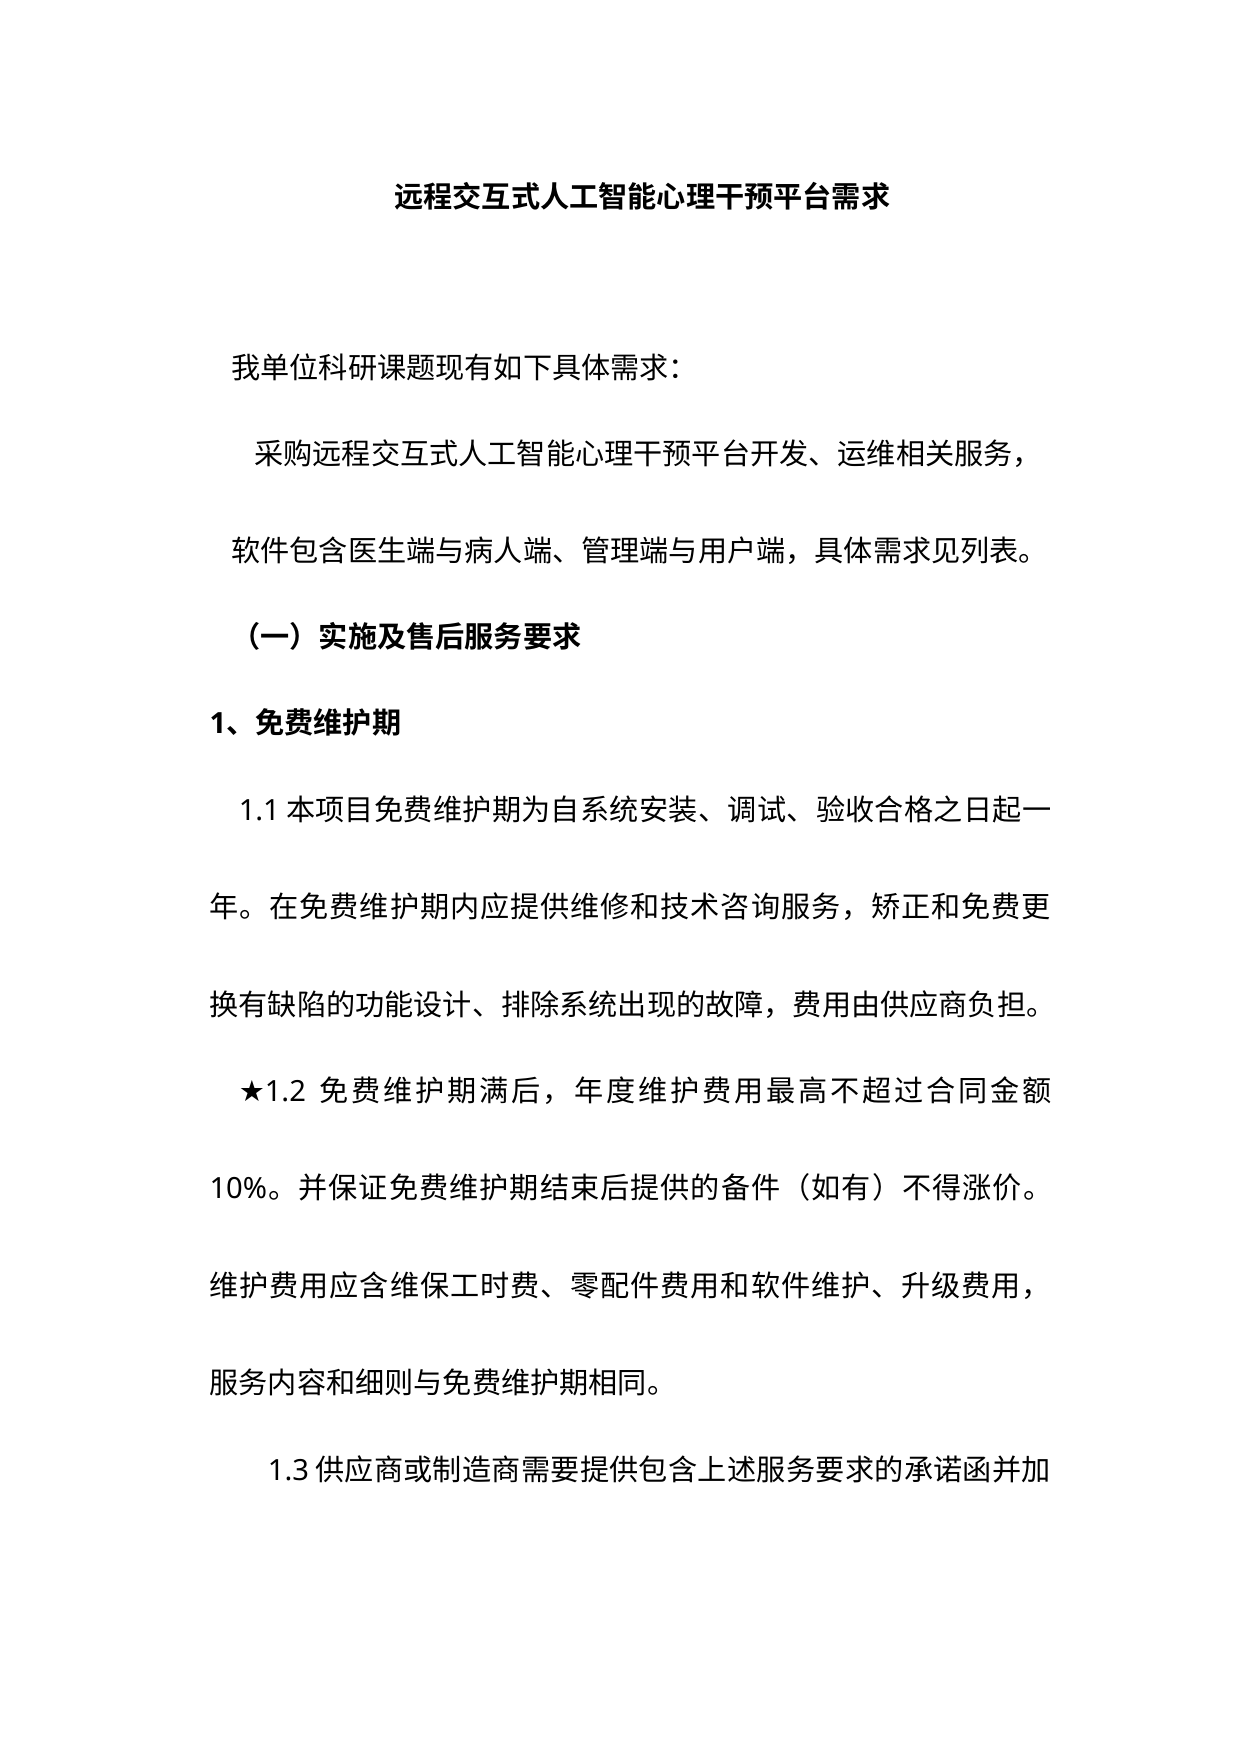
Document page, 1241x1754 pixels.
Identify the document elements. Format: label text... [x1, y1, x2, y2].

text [209, 1435, 1053, 1500]
text ★1.2 免费维护期满后，年度维护费用最高不超过合同金额10%。并保证免费维护期结束后提供的备件（如有）不得涨价。维护费用应含维保工时费、零配件费用和软件维护、升级费用，服务内容和细则与免费维护期相同。 [209, 1056, 1053, 1414]
text 采购远程交互式人工智能心理干预平台开发、运维相关服务，软件包含医生端与病人端、管理端与用户端，具体需求见列表。 [231, 419, 1053, 582]
text （一）实施及售后服务要求 [231, 603, 1053, 668]
text 我单位科研课题现有如下具体需求： [231, 333, 1053, 398]
text 远程交互式人工智能心理干预平台需求 [231, 162, 1053, 227]
text 1.1本项目免费维护期为自系统安装、调试、验收合格之日起一年。在免费维护期内应提供维修和技术咨询服务，矫正和免费更换有缺陷的功能设计、排除系统出现的故障，费用由供应商负担。 [209, 775, 1053, 1035]
text 1、免费维护期 [209, 689, 1053, 754]
